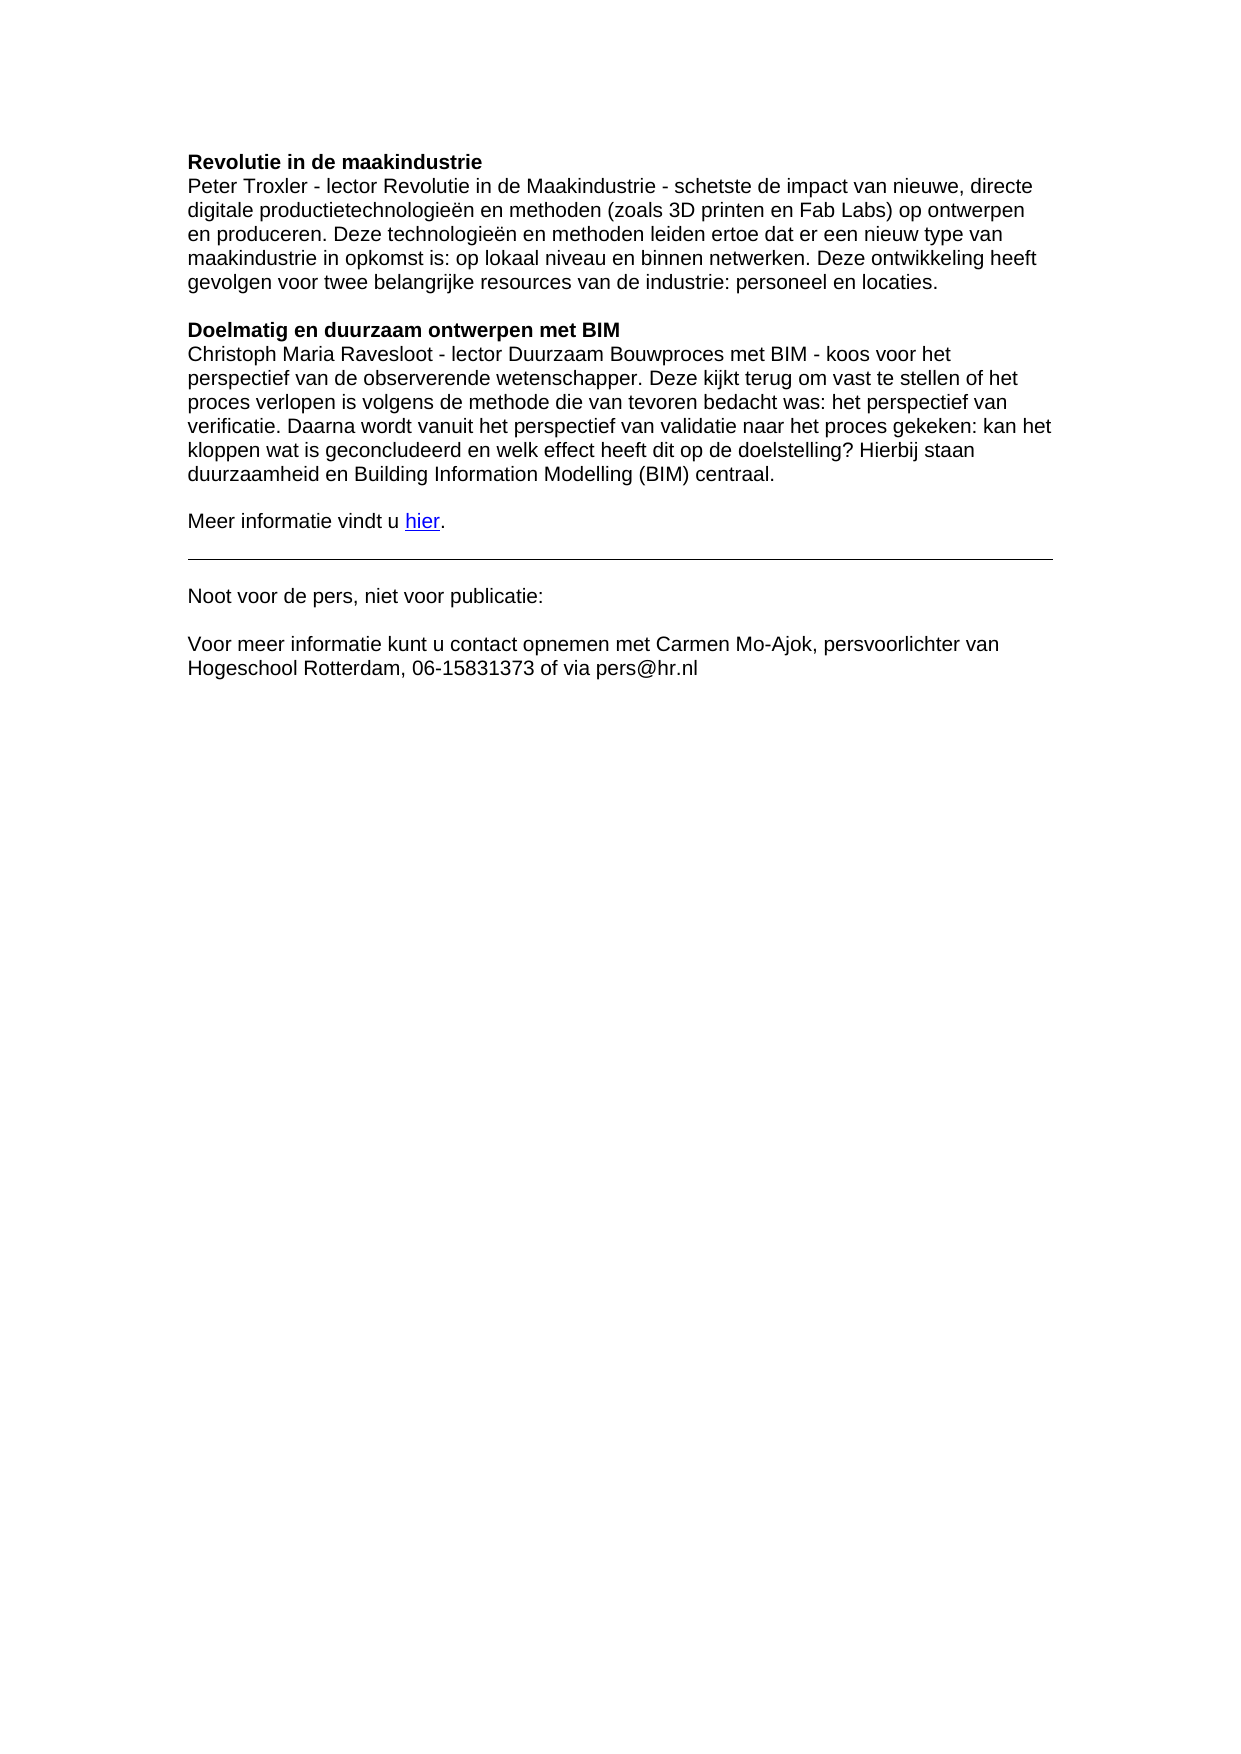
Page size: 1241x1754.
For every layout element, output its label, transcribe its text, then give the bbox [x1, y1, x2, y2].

text Noot voor de pers, niet voor publicatie: [187, 584, 1053, 608]
text Meer informatie vindt u hier. [187, 509, 1053, 533]
text Doelmatig en duurzaam ontwerpen met BIM Christoph Maria Ravesloot - lector Duurzaam Bouwproces met BIM - koos voor het perspectief van de observerende wetenschapper. Deze kijkt terug om vast te stellen of het proces verlopen is volgens de methode die van tevoren bedacht was: het perspectief van verificatie. Daarna wordt vanuit het perspectief van validatie naar het proces gekeken: kan het kloppen wat is geconcludeerd en welk effect heeft dit op de doelstelling? Hierbij staan duurzaamheid en Building Information Modelling (BIM) centraal. [187, 318, 1053, 485]
text Voor meer informatie kunt u contact opnemen met Carmen Mo-Ajok, persvoorlichter van Hogeschool Rotterdam, 06-15831373 of via pers@hr.nl [187, 632, 1053, 680]
text Peter Troxler - lector Revolutie in de Maakindustrie - schetste de impact van nieuwe, directe digitale productietechnologieën en methoden (zoals 3D printen en Fab Labs) op ontwerpen en produceren. Deze technologieën en methoden leiden ertoe dat er een nieuw type van maakindustrie in opkomst is: op lokaal niveau en binnen netwerken. Deze ontwikkeling heeft gevolgen voor twee belangrijke resources van de industrie: personeel en locaties. [187, 174, 1053, 294]
text Revolutie in de maakindustrie [187, 150, 1053, 174]
